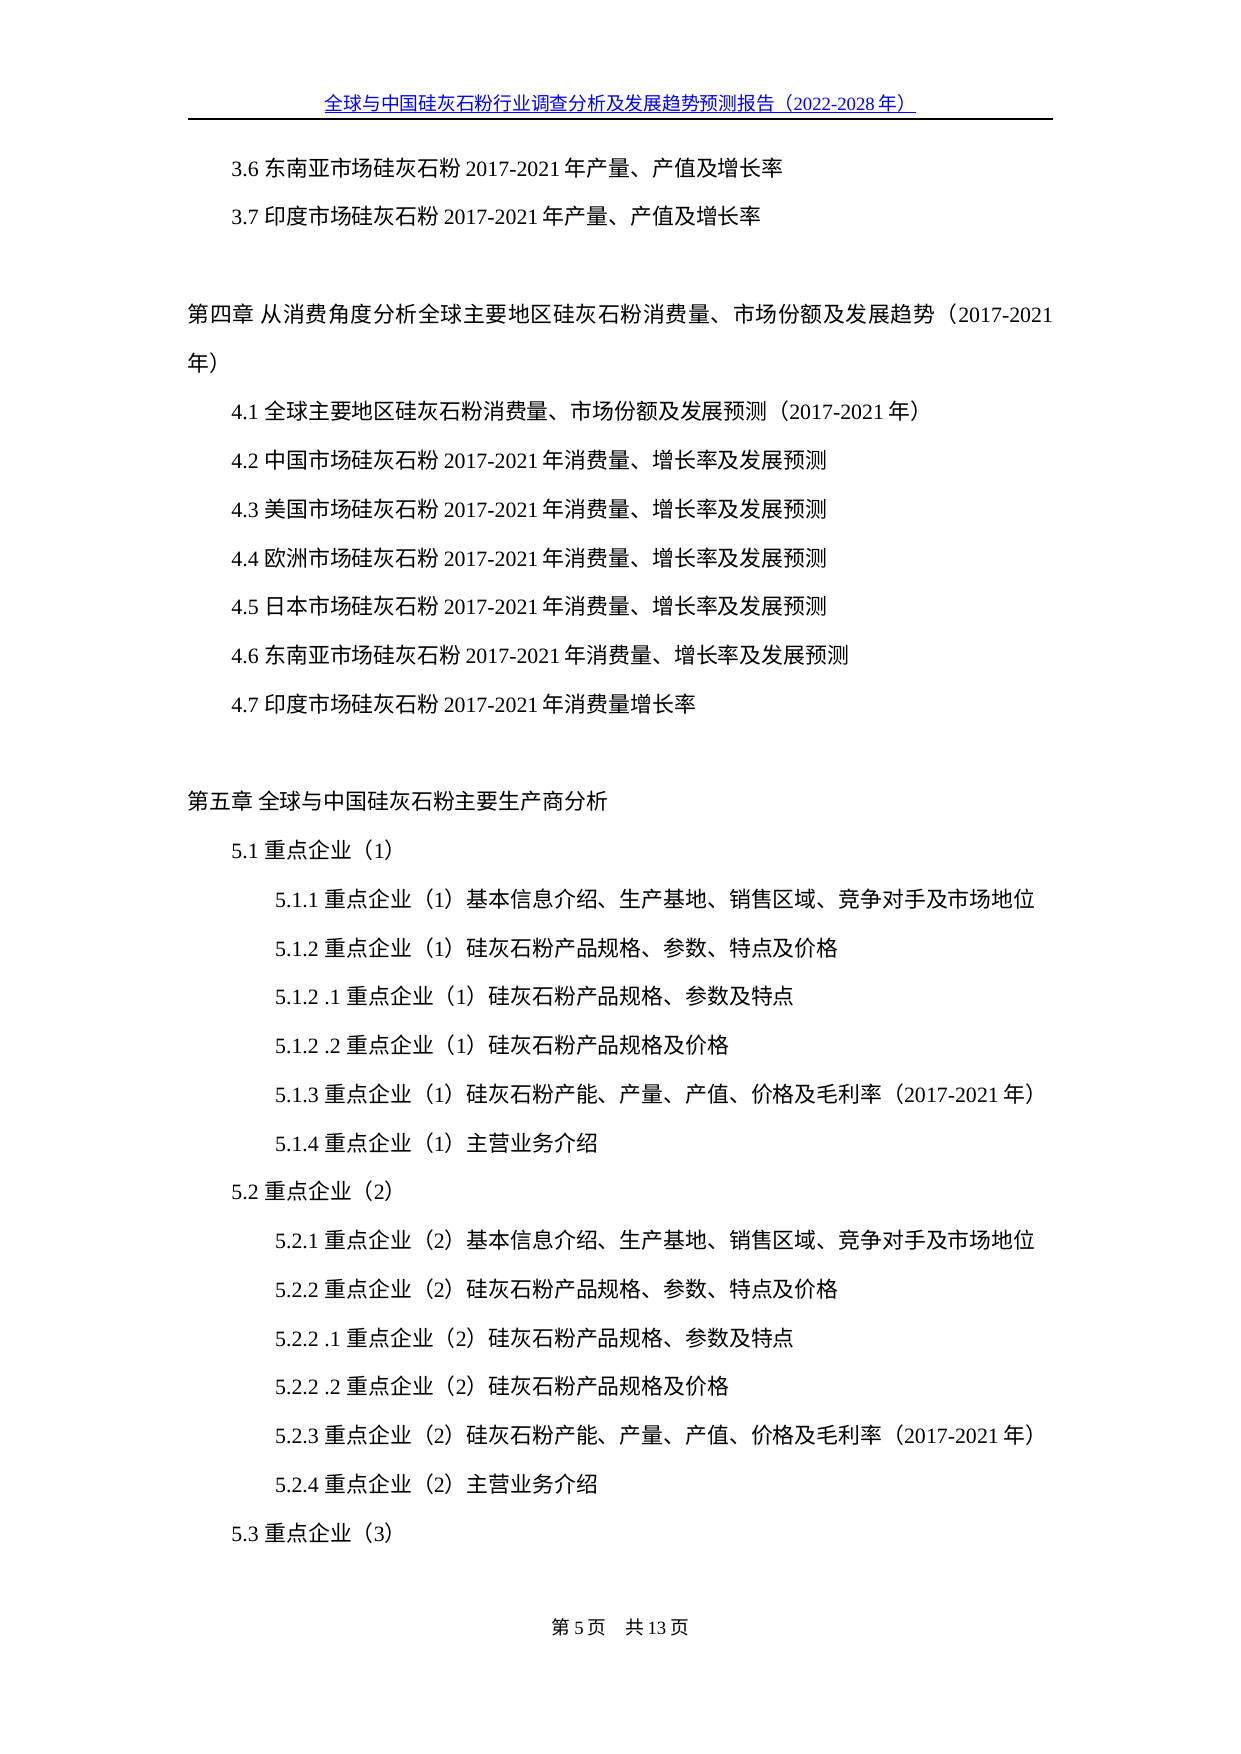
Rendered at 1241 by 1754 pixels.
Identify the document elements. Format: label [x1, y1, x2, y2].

text [187, 150, 1053, 1548]
